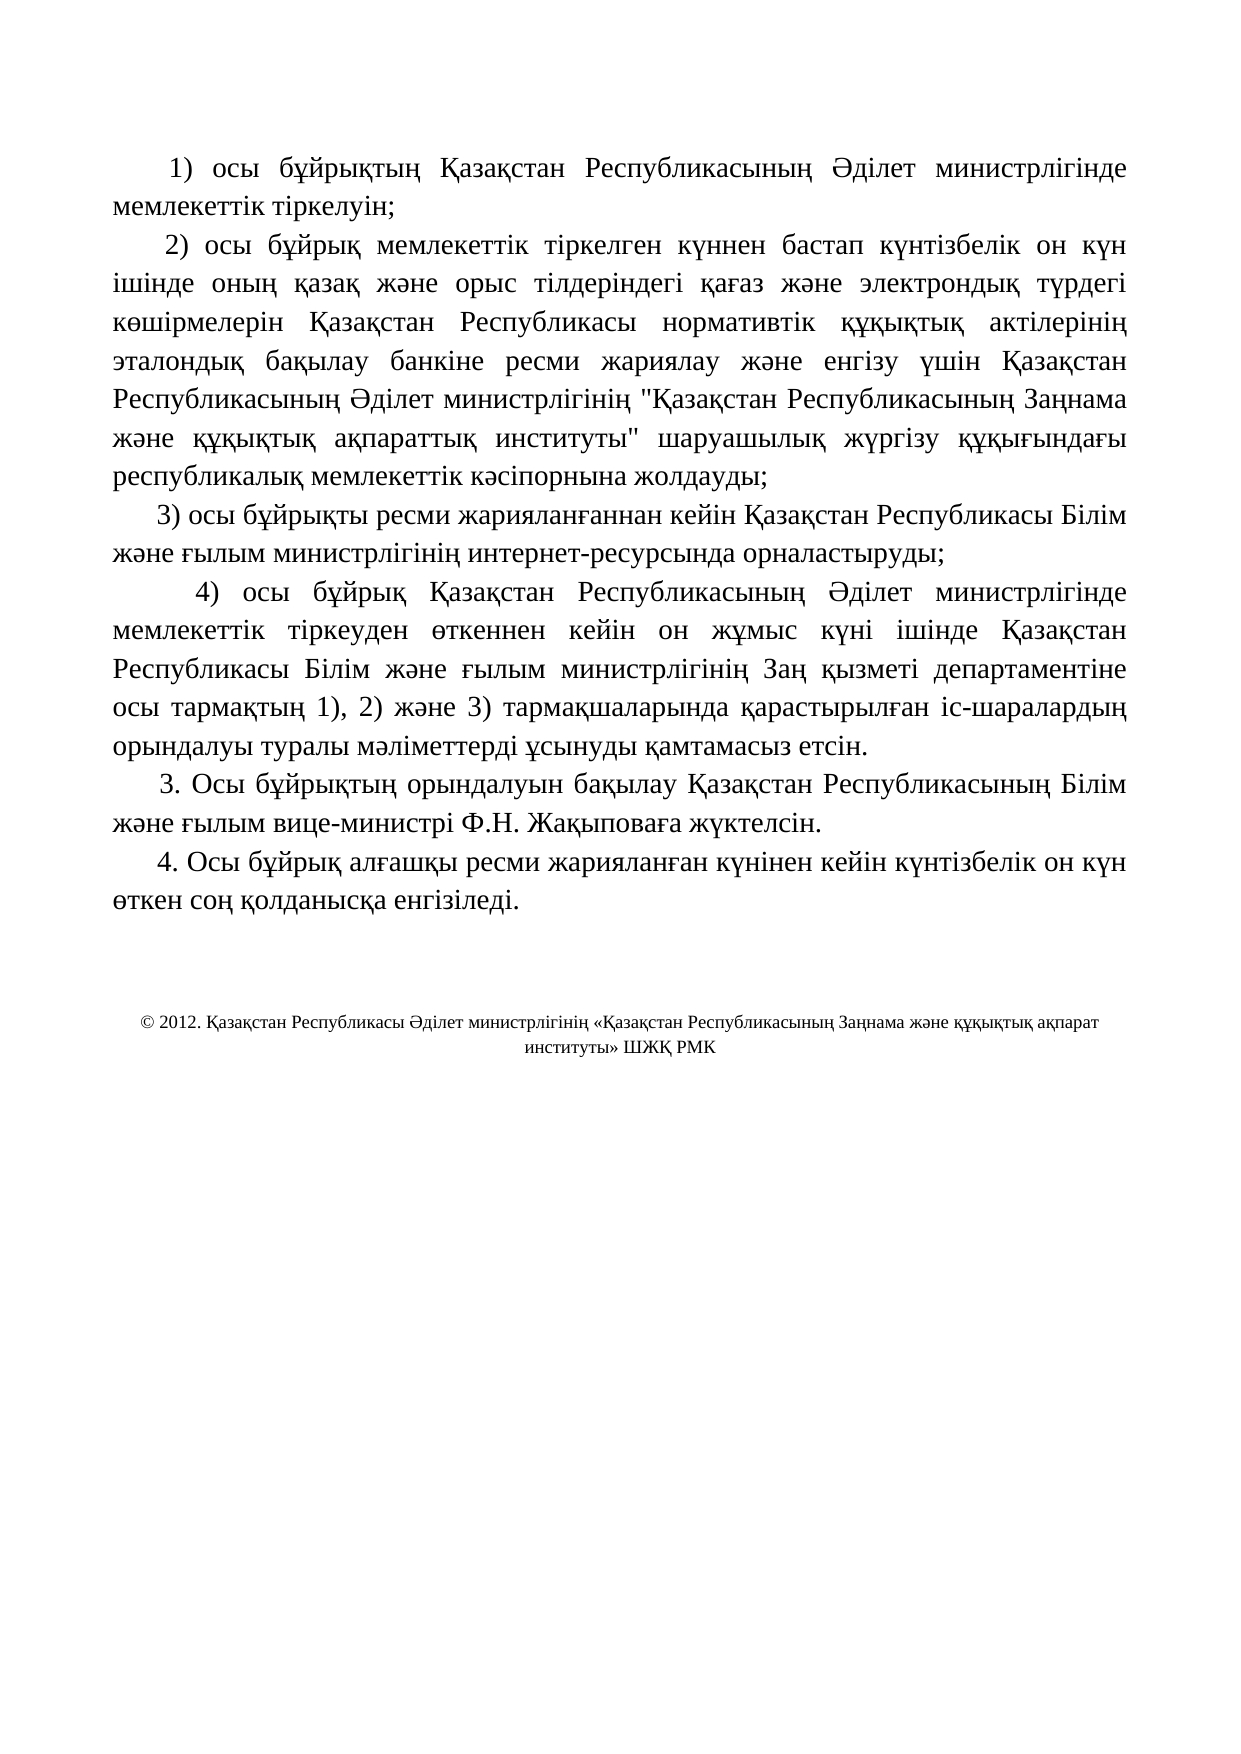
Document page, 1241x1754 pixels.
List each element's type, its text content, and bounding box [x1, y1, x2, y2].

text 3) осы бұйрықты ресми жарияланғаннан кейін Қазақстан Республикасы Білім және ғылым министрлігінің интернет-ресурсында орналастыруды; [112, 497, 1128, 569]
text 4) осы бұйрық Қазақстан Республикасының Әділет министрлігінде мемлекеттік тіркеуден өткеннен кейін он жұмыс күні ішінде Қазақстан Республикасы Білім және ғылым министрлігінің Заң қызметі департаментіне осы тармақтың 1), 2) және 3) тармақшаларында қарастырылған іс-шаралардың орындалуы туралы мәліметтерді ұсынуды қамтамасыз етсін. [112, 574, 1128, 762]
text 4. Осы бұйрық алғашқы ресми жарияланған күнінен кейін күнтізбелік он күн өткен соң қолданысқа енгізіледі. [112, 844, 1128, 916]
text © 2012. Қазақстан Республикасы Әділет министрлігінің «Қазақстан Республикасының Заңнама және құқықтық ақпарат институты» ШЖҚ РМК [112, 1011, 1128, 1058]
text 2) осы бұйрық мемлекеттік тіркелген күннен бастап күнтізбелік он күн ішінде оның қазақ және орыс тілдеріндегі қағаз және электрондық түрдегі көшірмелерін Қазақстан Республикасы нормативтік құқықтық актілерінің эталондық бақылау банкіне ресми жариялау және енгізу үшін Қазақстан Республикасының Әділет министрлігінің "Қазақстан Республикасының Заңнама және құқықтық ақпараттық институты" шаруашылық жүргізу құқығындағы республикалық мемлекеттік кәсіпорнына жолдауды; [112, 227, 1128, 492]
text 1) осы бұйрықтың Қазақстан Республикасының Әділет министрлігінде мемлекеттік тіркелуін; [112, 150, 1128, 222]
text 3. Осы бұйрықтың орындалуын бақылау Қазақстан Республикасының Білім және ғылым вице-министрі Ф.Н. Жақыповаға жүктелсін. [112, 767, 1128, 839]
